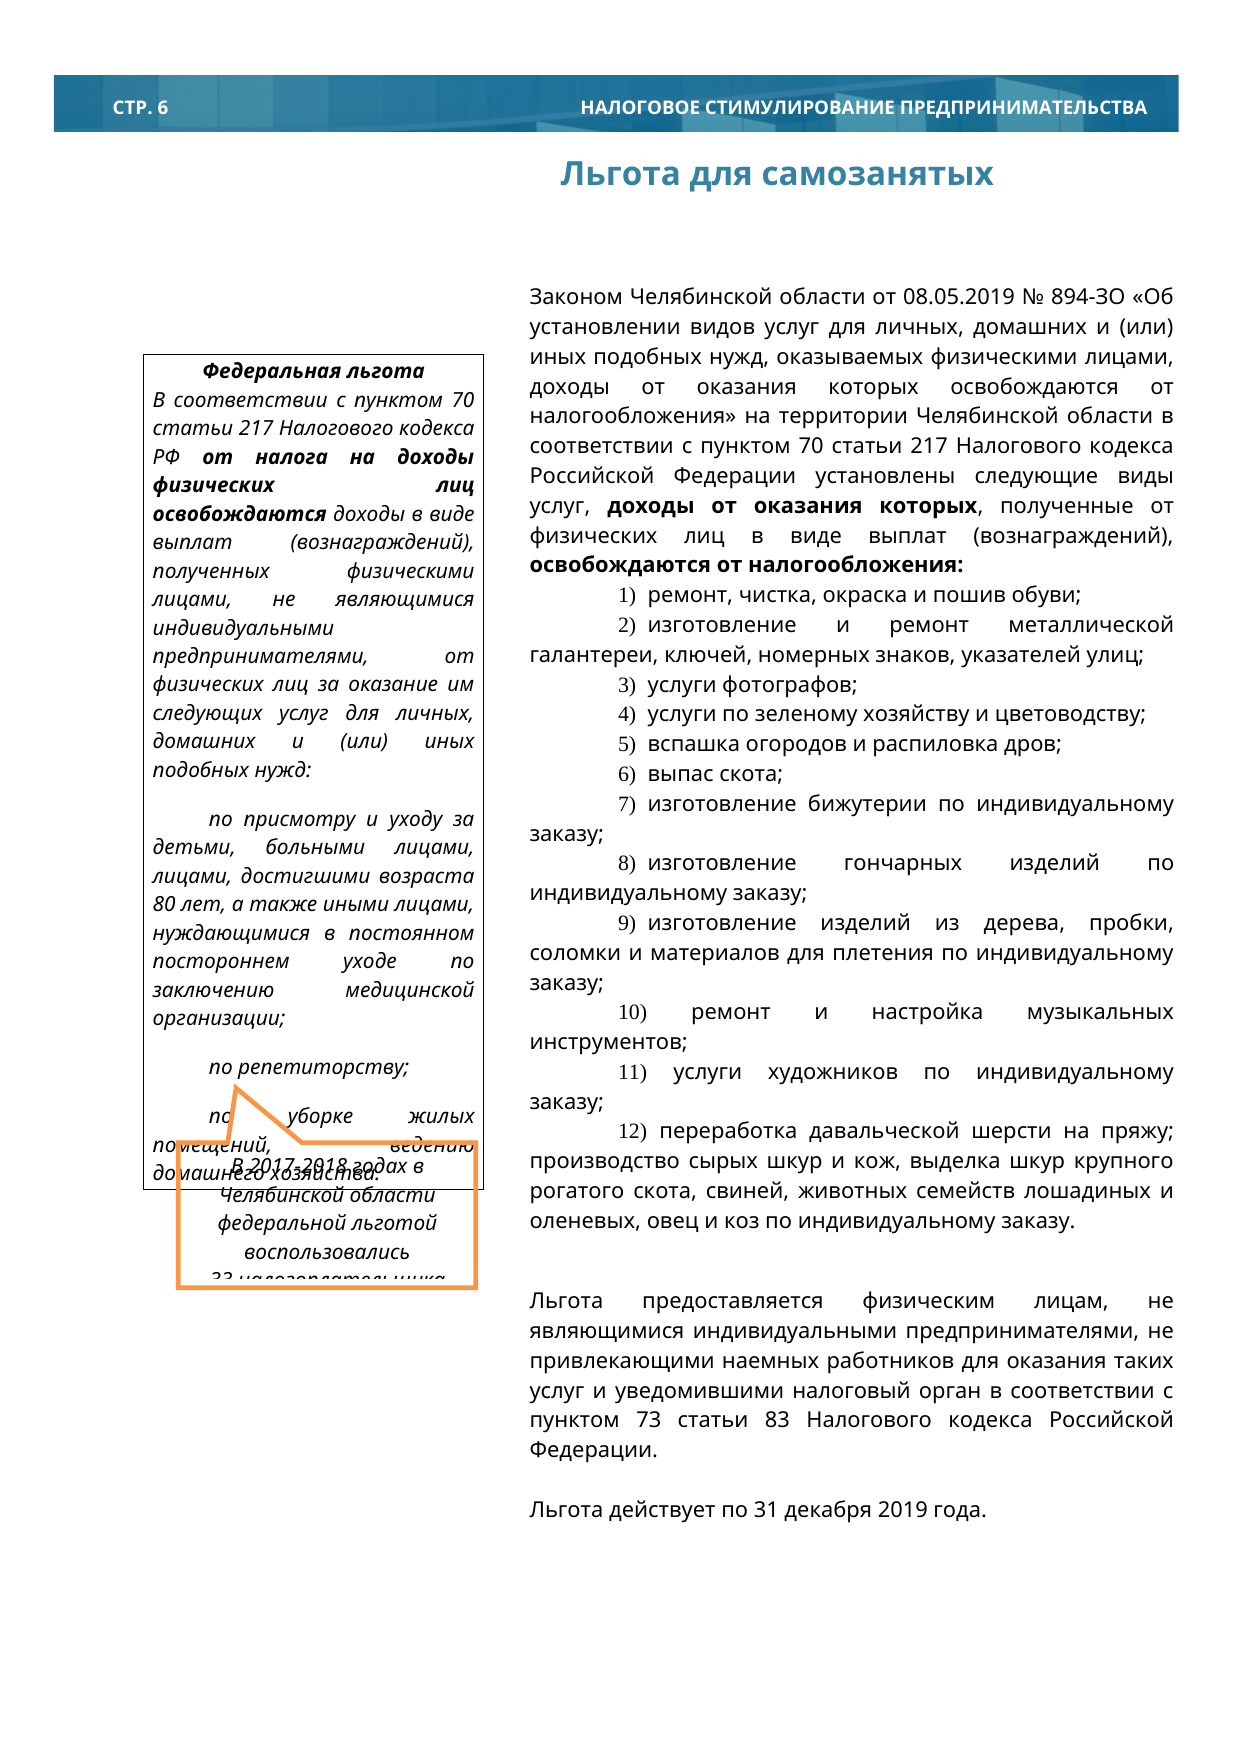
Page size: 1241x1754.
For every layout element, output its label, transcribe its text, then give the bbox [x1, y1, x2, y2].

picture [53, 75, 1179, 132]
subtitle Льгота для самозанятых [162, 150, 1166, 195]
